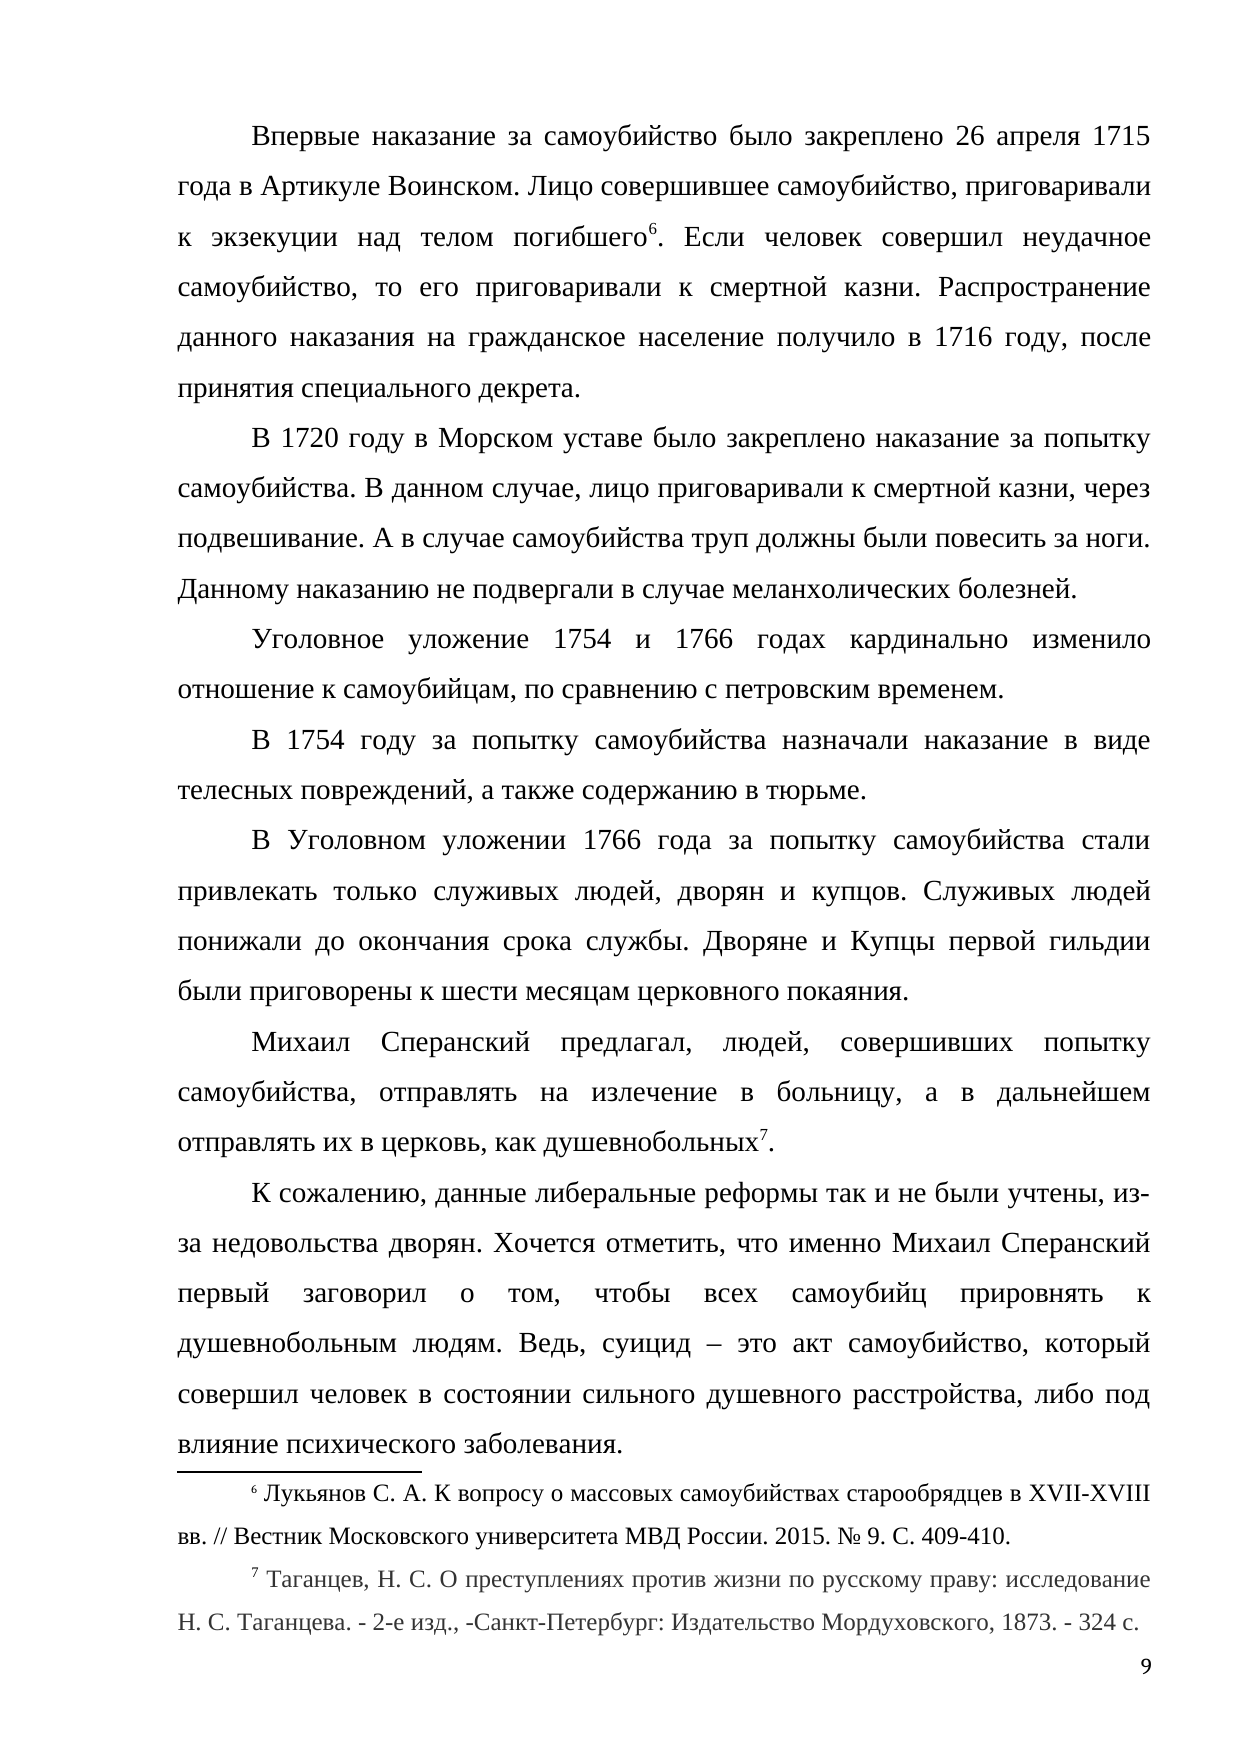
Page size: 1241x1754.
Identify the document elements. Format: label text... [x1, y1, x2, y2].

text К сожалению, данные либеральные реформы так и не были учтены, из-за недовольства дворян. Хочется отметить, что именно Михаил Сперанский первый заговорил о том, чтобы всех самоубийц прировнять к душевнобольным людям. Ведь, суицид – это акт самоубийство, который совершил человек в состоянии сильного душевного расстройства, либо под влияние психического заболевания. [177, 1175, 1152, 1460]
text В 1754 году за попытку самоубийства назначали наказание в виде телесных повреждений, а также содержанию в тюрьме. [177, 722, 1152, 806]
text В Уголовном уложении 1766 года за попытку самоубийства стали привлекать только служивых людей, дворян и купцов. Служивых людей понижали до окончания срока службы. Дворяне и Купцы первой гильдии были приговорены к шести месяцам церковного покаяния. [177, 822, 1152, 1007]
text В 1720 году в Морском уставе было закреплено наказание за попытку самоубийства. В данном случае, лицо приговаривали к смертной казни, через подвешивание. А в случае самоубийства труп должны были повесить за ноги. Данному наказанию не подвергали в случае меланхолических болезней. [177, 420, 1152, 604]
text Михаил Сперанский предлагал, людей, совершивших попытку самоубийства, отправлять на излечение в больницу, а в дальнейшем отправлять их в церковь, как душевнобольных. [177, 1024, 1152, 1158]
text Впервые наказание за самоубийство было закреплено 26 апреля 1715 года в Артикуле Воинском. Лицо совершившее самоубийство, приговаривали к экзекуции над телом погибшего. Если человек совершил неудачное самоубийство, то его приговаривали к смертной казни. Распространение данного наказания на гражданское население получило в 1716 году, после принятия специального декрета. [177, 118, 1152, 403]
text Уголовное уложение 1754 и 1766 годах кардинально изменило отношение к самоубийцам, по сравнению с петровским временем. [177, 621, 1152, 705]
